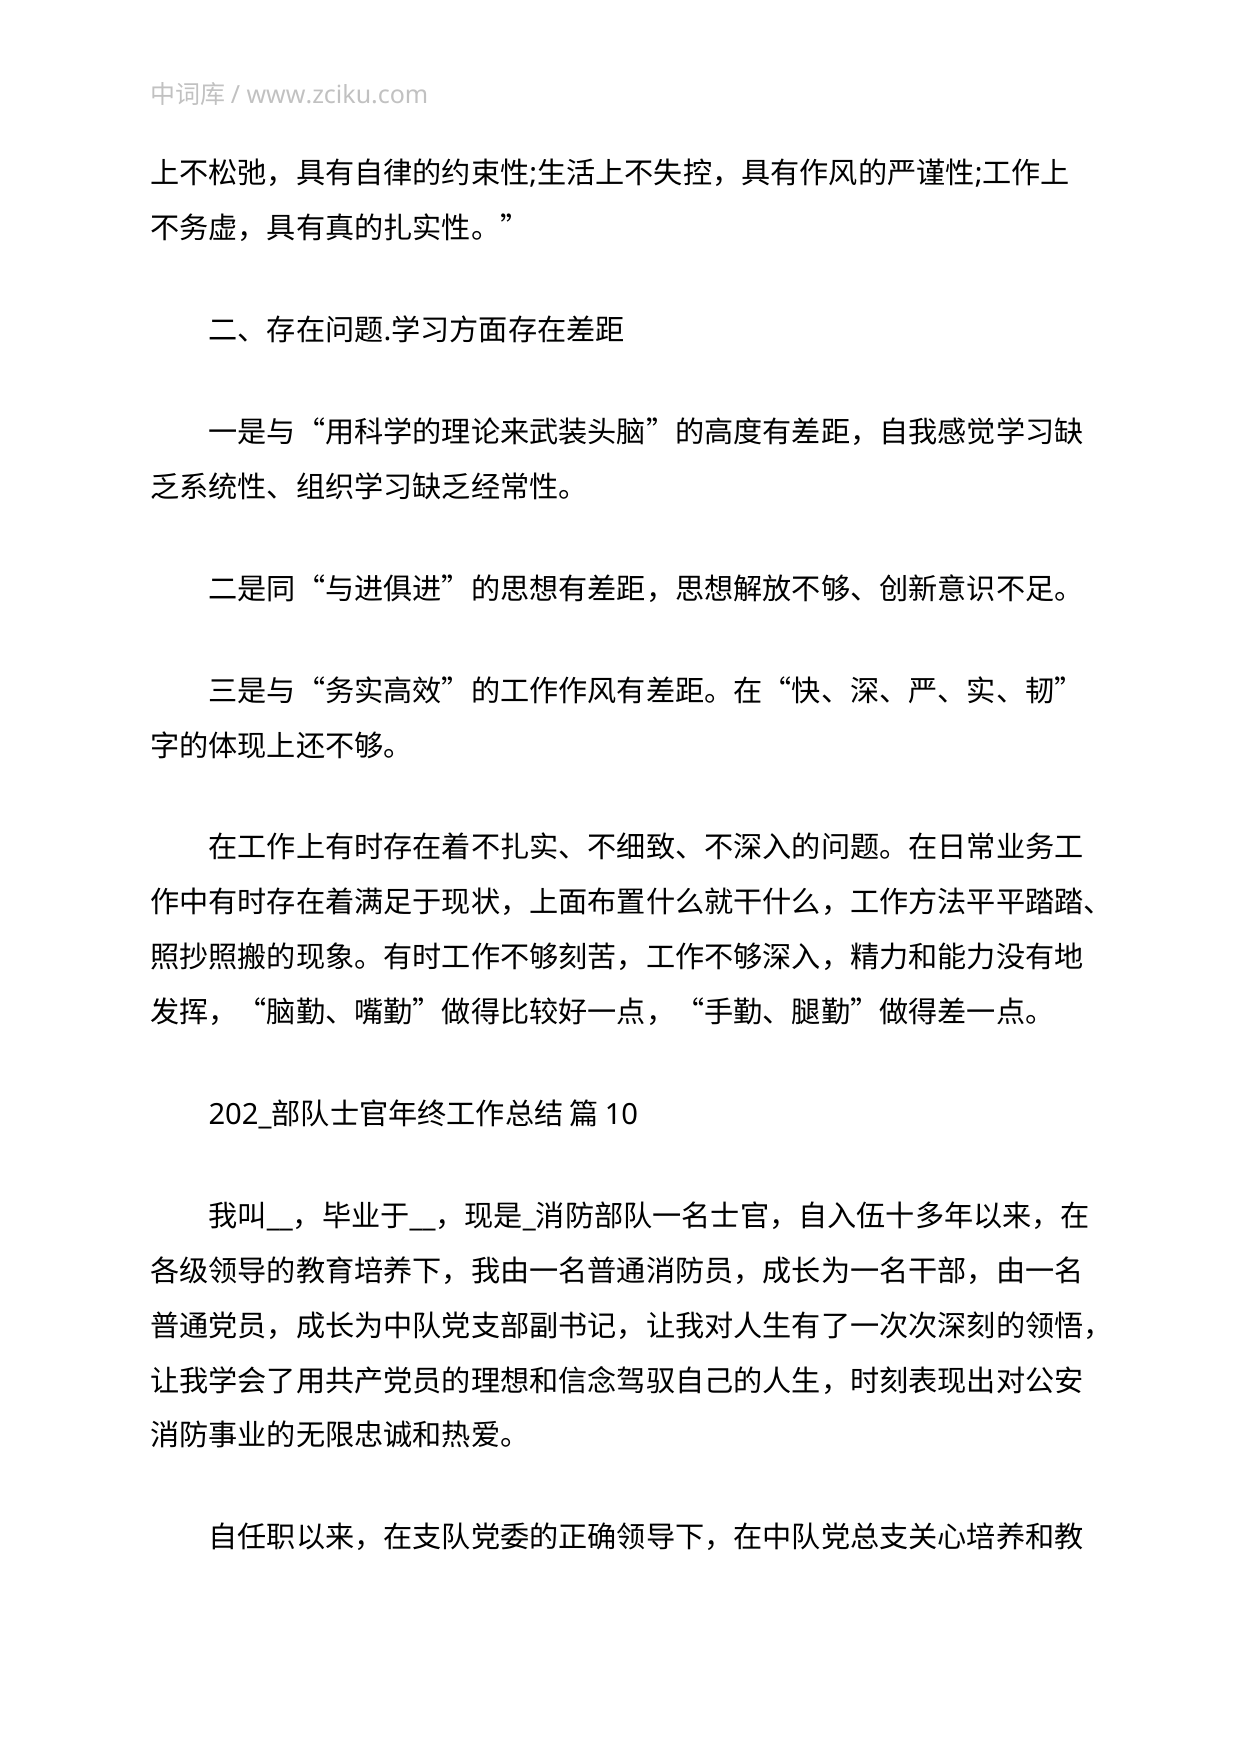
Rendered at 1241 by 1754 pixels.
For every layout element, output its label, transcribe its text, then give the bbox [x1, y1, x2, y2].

text 202_部队士官年终工作总结 篇10 [150, 1090, 1090, 1133]
text 二是同“与进俱进”的思想有差距，思想解放不够、创新意识不足。 [150, 565, 1090, 608]
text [150, 1514, 1090, 1556]
text 我叫__，毕业于__，现是_消防部队一名士官，自入伍十多年以来，在各级领导的教育培养下，我由一名普通消防员，成长为一名干部，由一名普通党员，成长为中队党支部副书记，让我对人生有了一次次深刻的领悟，让我学会了用共产党员的理想和信念驾驭自己的人生，时刻表现出对公安消防事业的无限忠诚和热爱。 [150, 1192, 1090, 1454]
text 三是与“务实高效”的工作作风有差距。在“快、深、严、实、韧”字的体现上还不够。 [150, 667, 1090, 764]
text 一是与“用科学的理论来武装头脑”的高度有差距，自我感觉学习缺乏系统性、组织学习缺乏经常性。 [150, 409, 1090, 506]
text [150, 150, 1090, 247]
text 二、存在问题.学习方面存在差距 [150, 307, 1090, 349]
text 在工作上有时存在着不扎实、不细致、不深入的问题。在日常业务工作中有时存在着满足于现状，上面布置什么就干什么，工作方法平平踏踏、照抄照搬的现象。有时工作不够刻苦，工作不够深入，精力和能力没有地发挥，“脑勤、嘴勤”做得比较好一点，“手勤、腿勤”做得差一点。 [150, 824, 1090, 1031]
